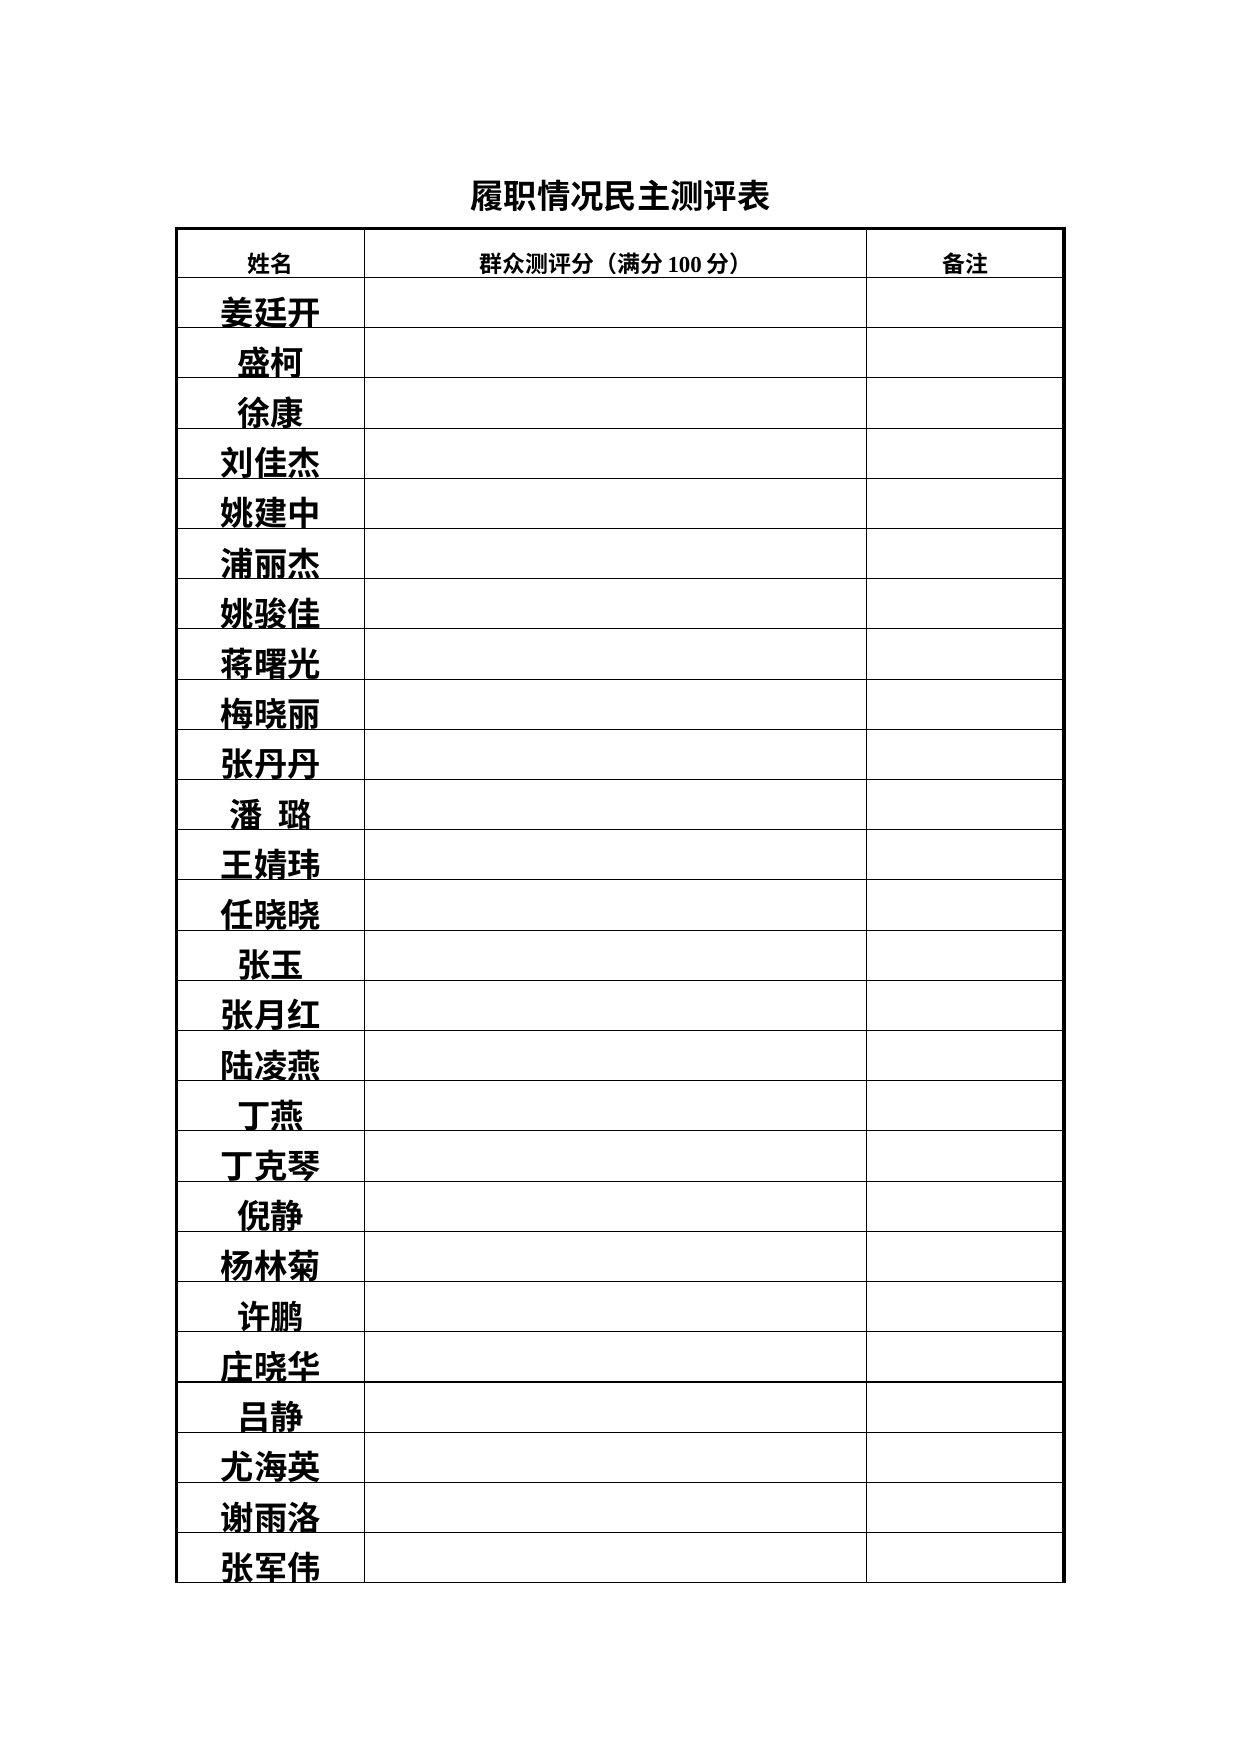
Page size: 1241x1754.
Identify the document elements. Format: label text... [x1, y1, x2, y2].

table_header 姓名 [178, 230, 364, 277]
table_cell [365, 1131, 866, 1181]
table_cell [867, 680, 1062, 729]
table_cell 谢雨洛 [178, 1483, 364, 1532]
table_cell [867, 1383, 1062, 1432]
table_cell [867, 1483, 1062, 1532]
table_cell [867, 1282, 1062, 1331]
table_cell [365, 378, 866, 427]
table_cell [867, 378, 1062, 427]
table_cell [365, 1282, 866, 1331]
table_cell [365, 1383, 866, 1432]
table_cell 丁克琴 [178, 1131, 364, 1181]
table_cell 姚骏佳 [178, 579, 364, 628]
table_cell [867, 931, 1062, 980]
table_cell 盛柯 [178, 328, 364, 377]
table_cell [867, 479, 1062, 528]
table_cell [365, 429, 866, 478]
table_cell [365, 529, 866, 578]
table_cell [365, 278, 866, 327]
table_cell 张月红 [178, 981, 364, 1030]
table_cell [365, 680, 866, 729]
table_cell [365, 479, 866, 528]
table_cell [867, 1332, 1062, 1381]
table_cell 姚建中 [178, 479, 364, 528]
table_cell [867, 1182, 1062, 1231]
table_cell 杨林菊 [178, 1232, 364, 1281]
table_cell 尤海英 [178, 1433, 364, 1482]
table_cell [867, 730, 1062, 779]
table_cell [867, 780, 1062, 829]
table_header 备注 [867, 230, 1062, 277]
table_cell [365, 981, 866, 1030]
table_cell [867, 1081, 1062, 1130]
table_cell [867, 981, 1062, 1030]
table_cell [867, 429, 1062, 478]
table_cell [867, 830, 1062, 879]
table_cell 浦丽杰 [178, 529, 364, 578]
table_cell 任晓晓 [178, 880, 364, 929]
table_cell 陆凌燕 [178, 1031, 364, 1080]
table_cell [867, 880, 1062, 929]
table_cell [365, 328, 866, 377]
table_cell 张玉 [178, 931, 364, 980]
table_cell 倪静 [178, 1182, 364, 1231]
table_cell 庄晓华 [178, 1332, 364, 1381]
table_cell [365, 1332, 866, 1381]
table_cell [867, 328, 1062, 377]
table_header 群众测评分（满分100分） [365, 230, 866, 277]
table_cell [867, 1131, 1062, 1181]
table_cell [867, 629, 1062, 678]
table_cell [867, 529, 1062, 578]
table_cell [365, 780, 866, 829]
table_cell [365, 1433, 866, 1482]
table_cell [365, 1031, 866, 1080]
table_cell 刘佳杰 [178, 429, 364, 478]
table_cell 吕静 [178, 1383, 364, 1432]
text 履职情况民主测评表 [187, 162, 1053, 227]
table_cell [867, 1433, 1062, 1482]
table_cell [365, 730, 866, 779]
table_cell 丁燕 [178, 1081, 364, 1130]
table_cell [365, 579, 866, 628]
table_cell 蒋曙光 [178, 629, 364, 678]
table_cell 王婧玮 [178, 830, 364, 879]
table_cell [867, 1533, 1062, 1582]
table_cell 徐康 [178, 378, 364, 427]
table_cell [867, 579, 1062, 628]
table_cell [867, 278, 1062, 327]
table_cell [365, 1081, 866, 1130]
table_cell [365, 1232, 866, 1281]
table_cell 张军伟 [178, 1533, 364, 1582]
table_cell [365, 880, 866, 929]
table_cell [365, 830, 866, 879]
table_cell 许鹏 [178, 1282, 364, 1331]
table_cell [365, 629, 866, 678]
table_cell 潘 璐 [178, 780, 364, 829]
table_cell [867, 1232, 1062, 1281]
table_cell 梅晓丽 [178, 680, 364, 729]
table_cell [365, 1182, 866, 1231]
table_cell [365, 1533, 866, 1582]
table_cell 张丹丹 [178, 730, 364, 779]
table_cell 姜廷开 [178, 278, 364, 327]
table_cell [365, 1483, 866, 1532]
table_cell [867, 1031, 1062, 1080]
table_cell [365, 931, 866, 980]
